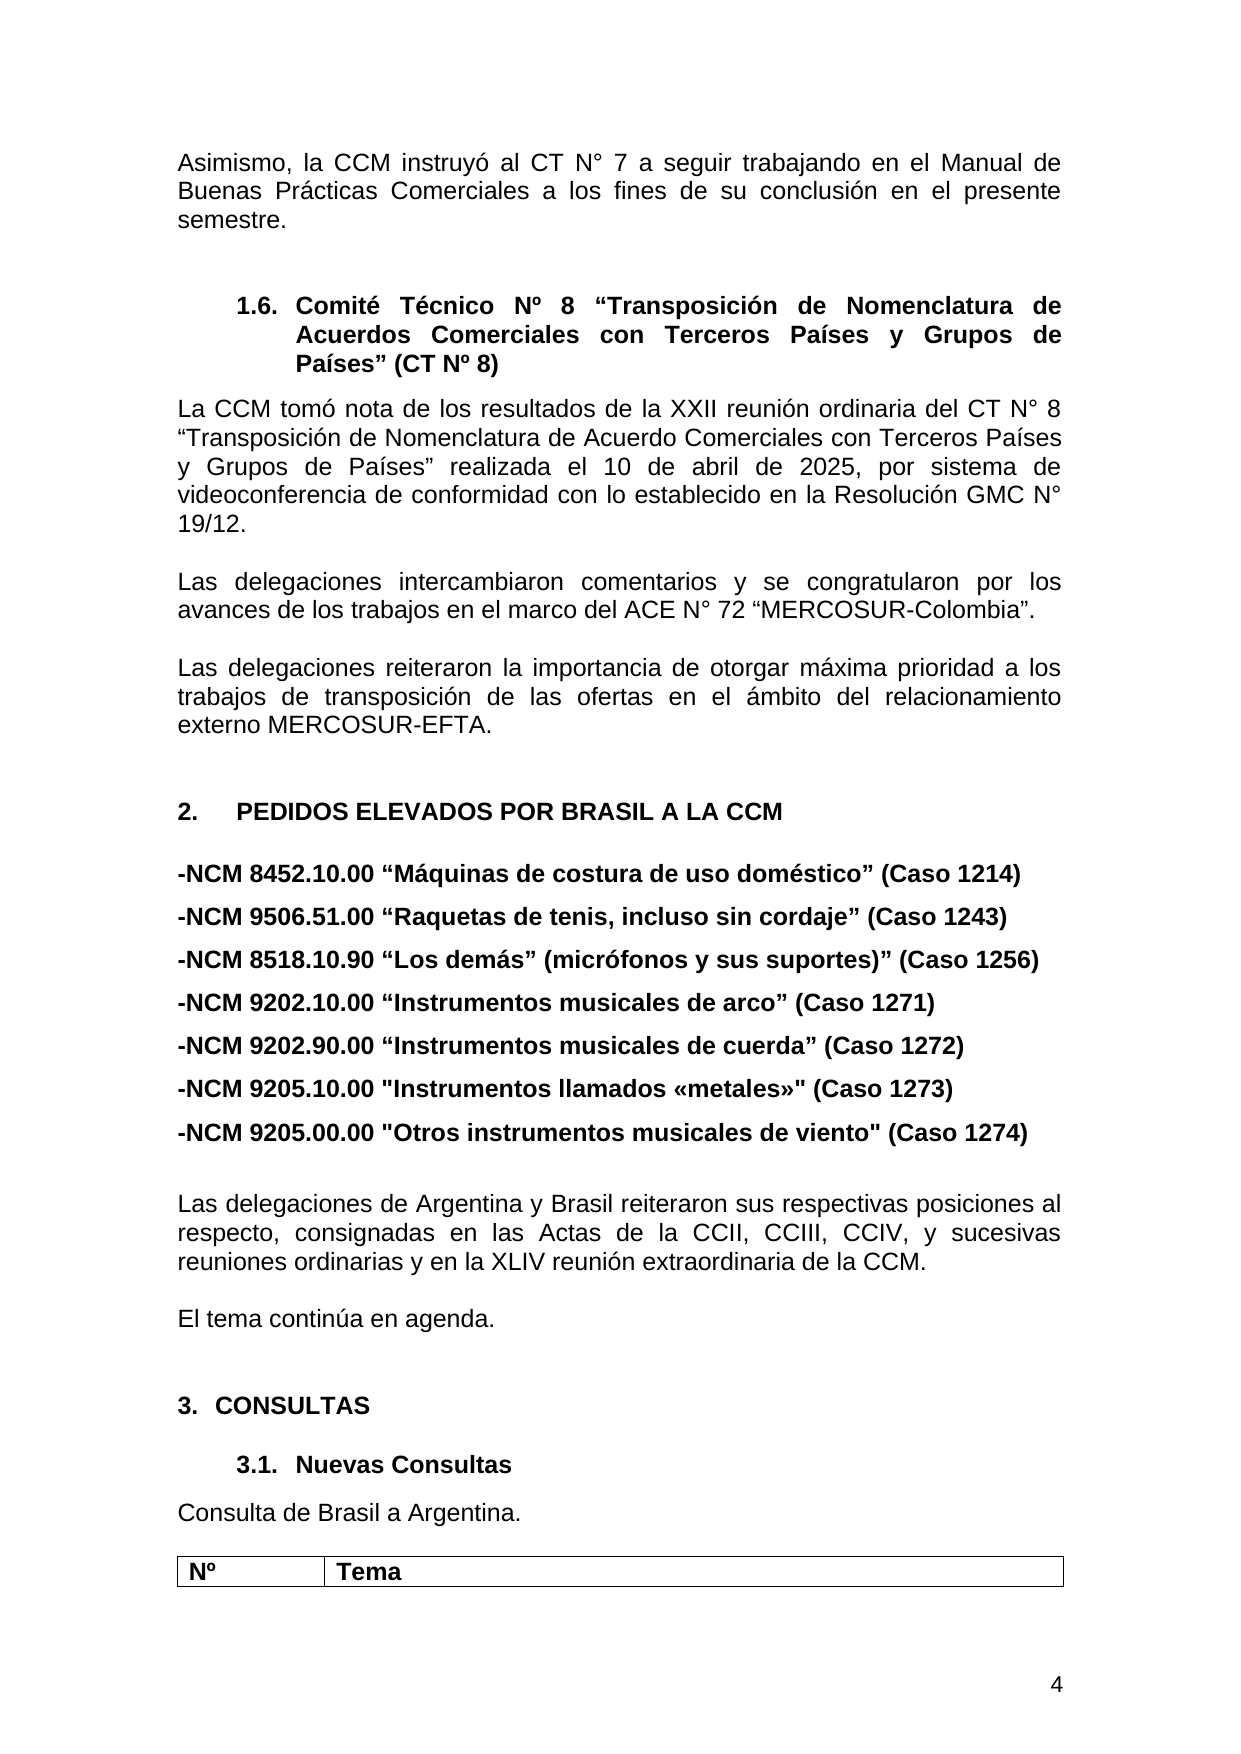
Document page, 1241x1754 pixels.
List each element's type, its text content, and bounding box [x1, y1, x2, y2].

table_header Tema [325, 1557, 1063, 1586]
text Las delegaciones de Argentina y Brasil reiteraron sus respectivas posiciones al respecto, consignadas en las Actas de la CCII, CCIII, CCIV, y sucesivas reuniones ordinarias y en la XLIV reunión extraordinaria de la CCM. [177, 1189, 1063, 1276]
list -NCM 8452.10.00 “Máquinas de costura de uso doméstico” (Caso 1214) [177, 859, 1063, 888]
list -NCM 9205.10.00 "Instrumentos llamados «metales»" (Caso 1273) [177, 1074, 1063, 1103]
list CONSULTAS [177, 1391, 1063, 1419]
text Consulta de Brasil a Argentina. [177, 1498, 1063, 1527]
list -NCM 8518.10.90 “Los demás” (micrófonos y sus suportes)” (Caso 1256) [177, 945, 1063, 974]
text Las delegaciones reiteraron la importancia de otorgar máxima prioridad a los trabajos de transposición de las ofertas en el ámbito del relacionamiento externo MERCOSUR-EFTA. [177, 653, 1063, 739]
text El tema continúa en agenda. [177, 1304, 1063, 1333]
list PEDIDOS ELEVADOS POR BRASIL A LA CCM [177, 797, 1063, 826]
list -NCM 9202.10.00 “Instrumentos musicales de arco” (Caso 1271) [177, 988, 1063, 1017]
list Comité Técnico Nº 8 “Transposición de Nomenclatura de Acuerdos Comerciales con Terceros Países y Grupos de Países” (CT Nº 8) [236, 291, 1063, 378]
text La CCM tomó nota de los resultados de la XXII reunión ordinaria del CT N° 8 “Transposición de Nomenclatura de Acuerdo Comerciales con Terceros Países y Grupos de Países” realizada el 10 de abril de 2025, por sistema de videoconferencia de conformidad con lo establecido en la Resolución GMC N° 19/12. [177, 394, 1063, 538]
list Nuevas Consultas [236, 1451, 1063, 1479]
table_header Nº [178, 1557, 324, 1586]
text Asimismo, la CCM instruyó al CT N° 7 a seguir trabajando en el Manual de Buenas Prácticas Comerciales a los fines de su conclusión en el presente semestre. [177, 148, 1063, 234]
list -NCM 9202.90.00 “Instrumentos musicales de cuerda” (Caso 1272) [177, 1031, 1063, 1060]
text Las delegaciones intercambiaron comentarios y se congratularon por los avances de los trabajos en el marco del ACE N° 72 “MERCOSUR-Colombia”. [177, 567, 1063, 624]
list -NCM 9506.51.00 “Raquetas de tenis, incluso sin cordaje” (Caso 1243) [177, 902, 1063, 931]
list -NCM 9205.00.00 "Otros instrumentos musicales de viento" (Caso 1274) [177, 1118, 1063, 1146]
